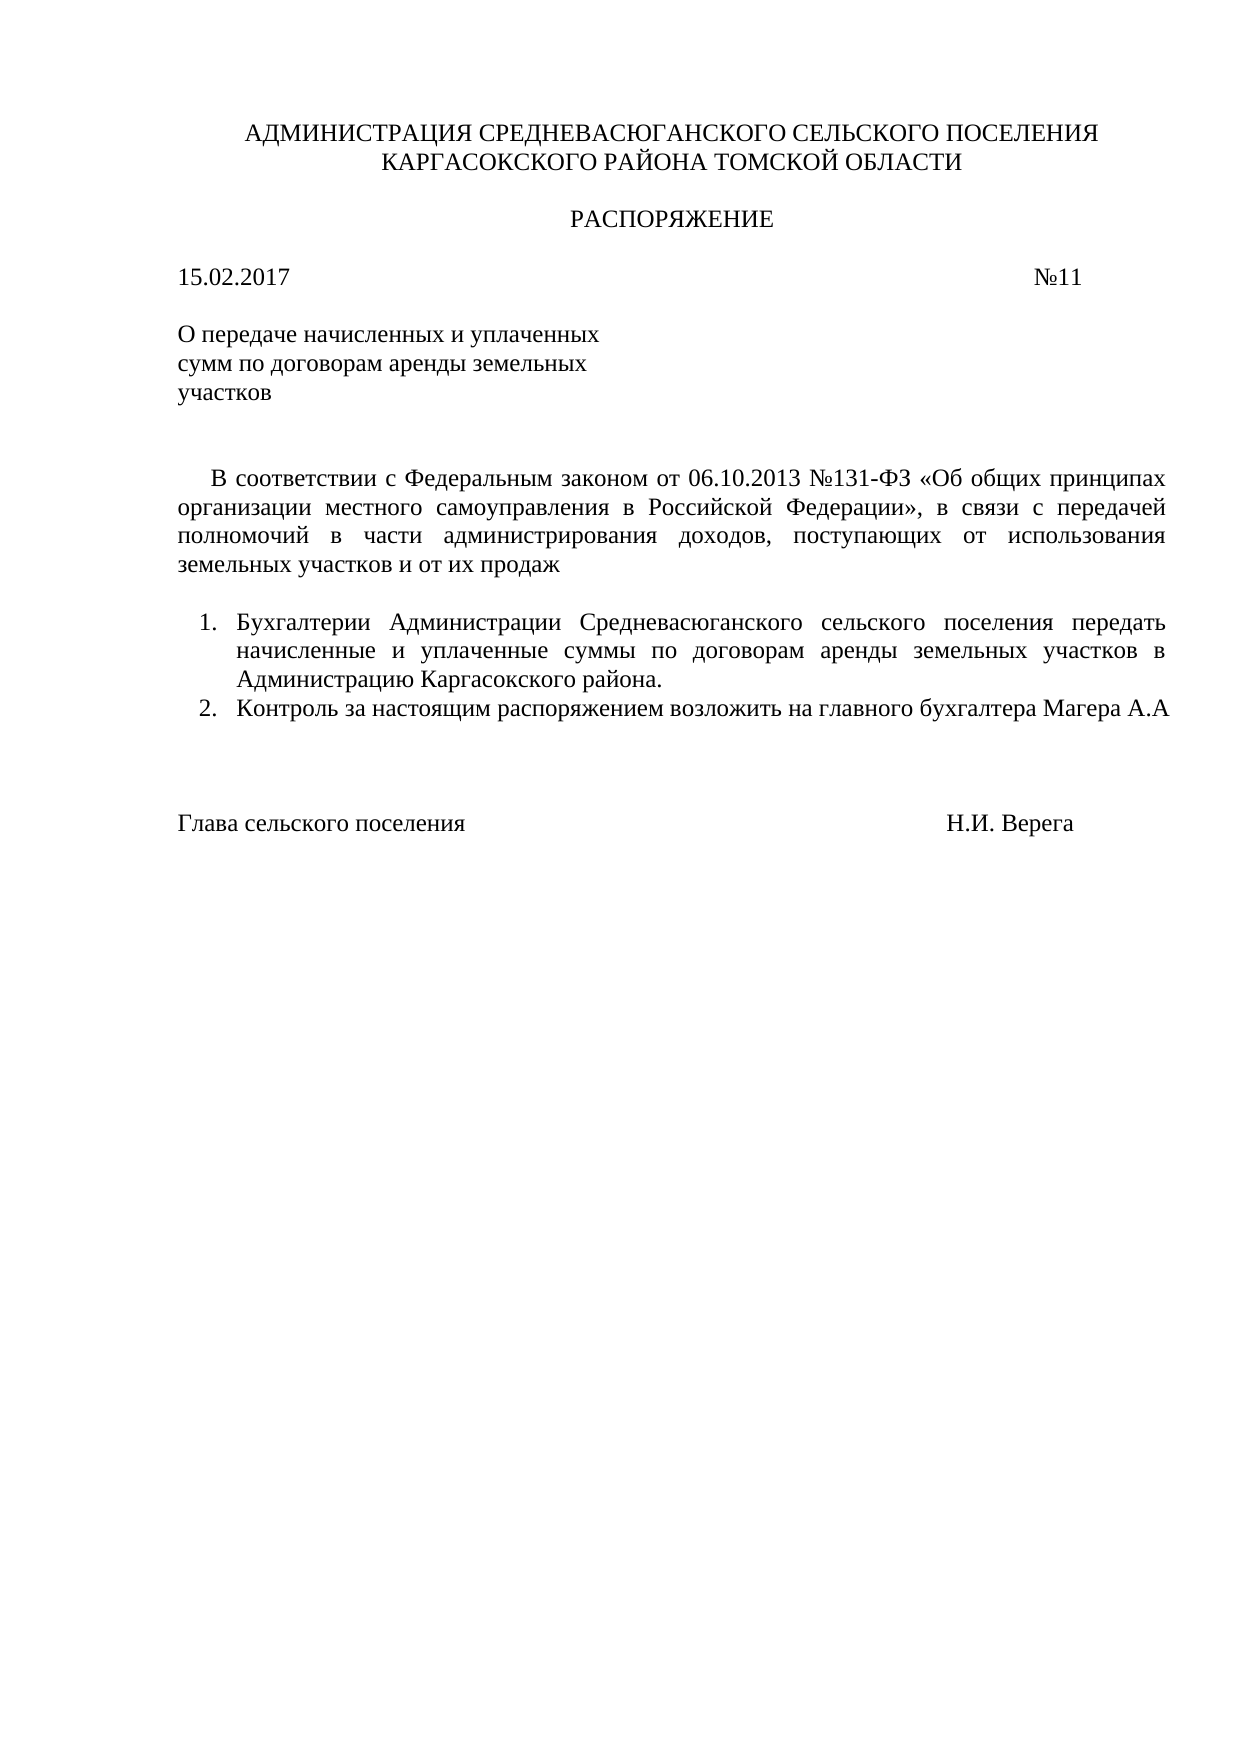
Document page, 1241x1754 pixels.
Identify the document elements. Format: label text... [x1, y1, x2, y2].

list Глава сельского поселения Н.И. Верега [177, 808, 1181, 837]
list Бухгалтерии Администрации Средневасюганского сельского поселения передать начисленные и уплаченные суммы по договорам аренды земельных участков в Администрацию Каргасокского района. [199, 607, 1167, 693]
text участков [177, 377, 1167, 406]
text КАРГАСОКСКОГО РАЙОНА ТОМСКОЙ ОБЛАСТИ [177, 147, 1167, 176]
text В соответствии с Федеральным законом от 06.10.2013 №131-ФЗ «Об общих принципах организации местного самоуправления в Российской Федерации», в связи с передачей полномочий в части администрирования доходов, поступающих от использования земельных участков и от их продаж [177, 463, 1167, 578]
text 15.02.2017 №11 [177, 262, 1167, 291]
text РАСПОРЯЖЕНИЕ [177, 204, 1167, 233]
text О передаче начисленных и уплаченных [177, 319, 1167, 348]
list Контроль за настоящим распоряжением возложить на главного бухгалтера Магера А.А [199, 693, 1181, 722]
text АДМИНИСТРАЦИЯ СРЕДНЕВАСЮГАНСКОГО СЕЛЬСКОГО ПОСЕЛЕНИЯ [177, 118, 1167, 147]
text сумм по договорам аренды земельных [177, 348, 1167, 377]
